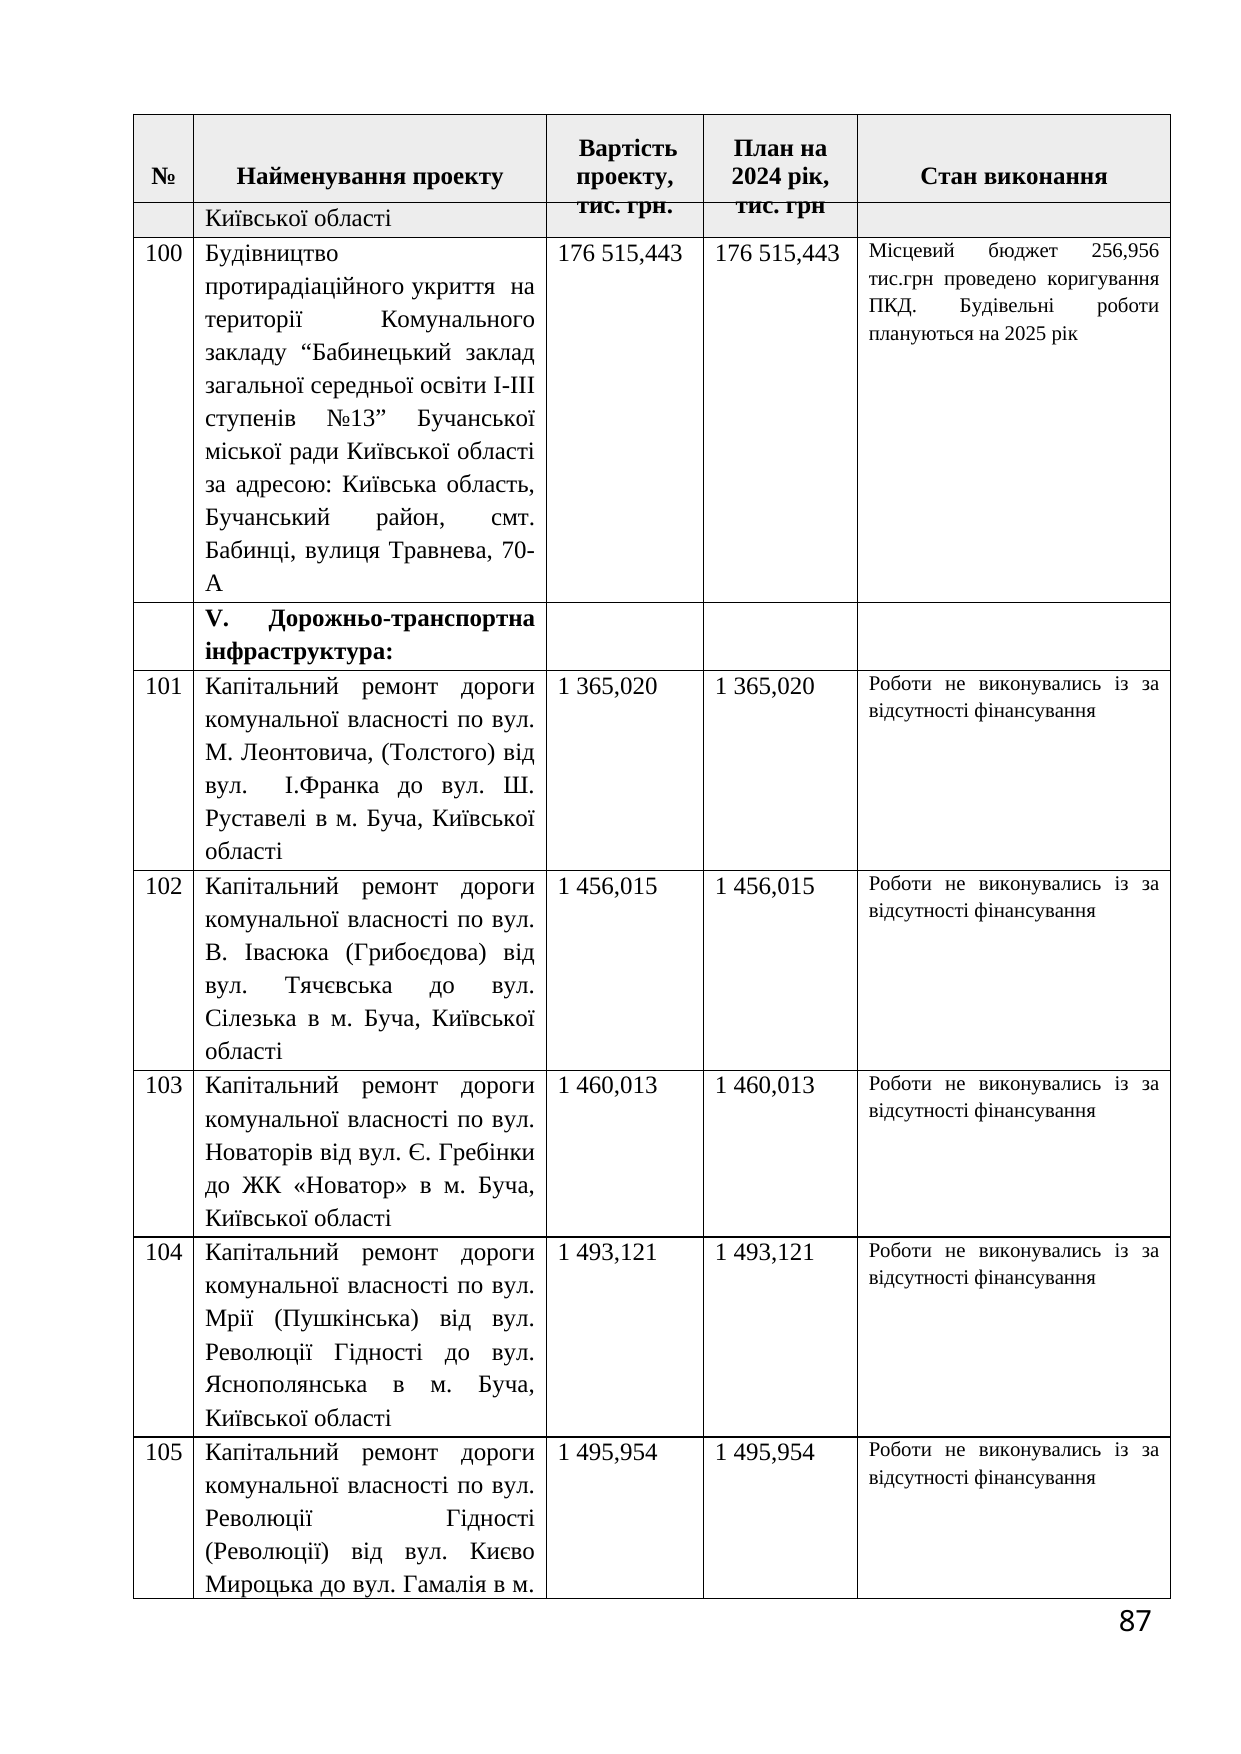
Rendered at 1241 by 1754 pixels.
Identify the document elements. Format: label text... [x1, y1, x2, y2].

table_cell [194, 203, 546, 237]
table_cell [858, 1438, 1170, 1598]
table_cell Роботи не виконувались із за відсутності фінансування [858, 671, 1170, 870]
table_cell 105 [134, 1438, 193, 1598]
table_cell 195 770,702 [704, 203, 857, 237]
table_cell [194, 1438, 546, 1598]
table_header Стан виконання [858, 115, 1170, 202]
table_cell 1 460,013 [547, 1071, 703, 1236]
table_cell [704, 603, 857, 670]
table_header № [134, 115, 193, 202]
table_cell [858, 603, 1170, 670]
table_cell 1 365,020 [704, 671, 857, 870]
table_cell V. Дорожньо-транспортна інфраструктура: [194, 603, 546, 670]
table_cell 1 456,015 [704, 871, 857, 1069]
table_cell 103 [134, 1071, 193, 1236]
table_cell 1 493,121 [547, 1238, 703, 1436]
table_cell Капітальний ремонт дороги комунальної власності по вул. Новаторів від вул. Є. Гребінки до ЖК «Новатор» в м. Буча, Київської області [194, 1071, 546, 1236]
table_header План на 2024 рік, тис. грн [704, 115, 857, 202]
table_cell 1 495,954 [547, 1438, 703, 1598]
table_cell 99 [134, 203, 193, 237]
table_cell Капітальний ремонт дороги комунальної власності по вул. М. Леонтовича, (Толстого) від вул. І.Франка до вул. Ш. Руставелі в м. Буча, Київської області [194, 671, 546, 870]
table_cell Капітальний ремонт дороги комунальної власності по вул. В. Івасюка (Грибоєдова) від вул. Тячєвська до вул. Сілезька в м. Буча, Київської області [194, 871, 546, 1069]
table_cell 100 [134, 238, 193, 602]
table_cell Місцевий бюджет 256,956 тис.грн проведено коригування ПКД. Будівельні роботи плануються на 2025 рік [858, 238, 1170, 602]
table_cell 176 515,443 [704, 238, 857, 602]
table_header Вартість проекту, тис. грн. [547, 115, 703, 202]
table_cell 1 495,954 [704, 1438, 857, 1598]
table_cell 1 493,121 [704, 1238, 857, 1436]
table_cell Капітальний ремонт дороги комунальної власності по вул. Мрії (Пушкінська) від вул. Революції Гідності до вул. Яснополянська в м. Буча, Київської області [194, 1238, 546, 1436]
table_header Найменування проекту [194, 115, 546, 202]
table_cell Роботи не виконувались із за відсутності фінансування [858, 1238, 1170, 1436]
table_cell 1 365,020 [547, 671, 703, 870]
table_cell Роботи не виконувались із за відсутності фінансування [858, 871, 1170, 1069]
table_cell 104 [134, 1238, 193, 1436]
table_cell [858, 203, 1170, 237]
table_cell 102 [134, 871, 193, 1069]
table_cell Будівництво протирадіаційного укриття на території Комунального закладу “Бабинецький заклад загальної середньої освіти І-ІІІ ступенів №13” Бучанської міської ради Київської області за адресою: Київська область, Бучанський район, смт. Бабинці, вулиця Травнева, 70-А [194, 238, 546, 602]
table_cell [547, 603, 703, 670]
table_cell 195 770,702 [547, 203, 703, 237]
table_cell 101 [134, 671, 193, 870]
table_cell Роботи не виконувались із за відсутності фінансування [858, 1071, 1170, 1236]
table_cell 1 460,013 [704, 1071, 857, 1236]
table_cell 176 515,443 [547, 238, 703, 602]
table_cell [134, 603, 193, 670]
table_cell 1 456,015 [547, 871, 703, 1069]
